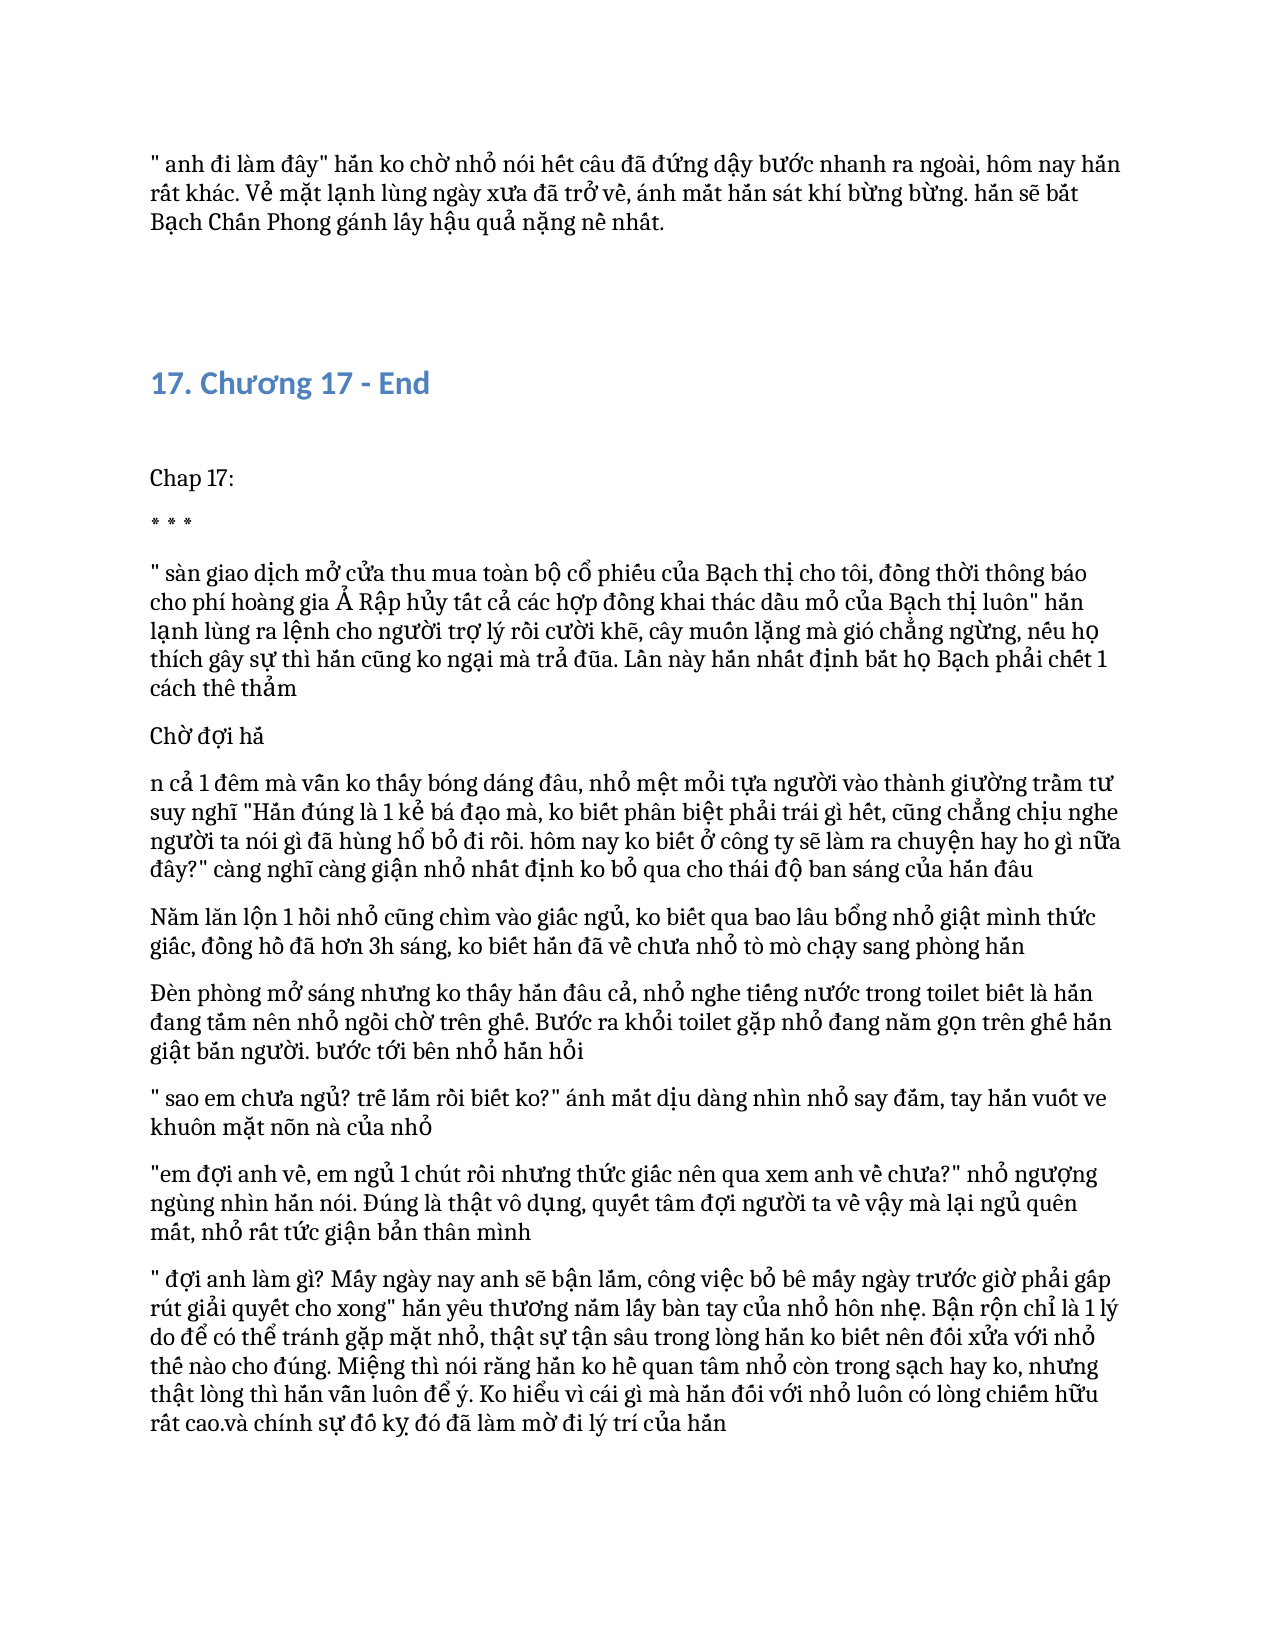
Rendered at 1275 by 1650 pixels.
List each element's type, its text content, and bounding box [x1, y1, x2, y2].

text " đợi anh làm gì? Mấy ngày nay anh sẽ bận lắm, công việc bỏ bê mấy ngày trước giờ phải gấp rút giải quyết cho xong" hắn yêu thương nắm lấy bàn tay của nhỏ hôn nhẹ. Bận rộn chỉ là 1 lý do để có thể tránh gặp mặt nhỏ, thật sự tận sâu trong lòng hắn ko biết nên đối xửa với nhỏ thế nào cho đúng. Miệng thì nói rằng hắn ko hề quan tâm nhỏ còn trong sạch hay ko, nhưng thật lòng thì hắn vẫn luôn để ý. Ko hiểu vì cái gì mà hắn đối với nhỏ luôn có lòng chiếm hữu rất cao.và chính sự đố kỵ đó đã làm mờ đi lý trí của hắn [150, 1265, 1125, 1438]
subtitle 17. Chương 17 - End [150, 362, 1125, 403]
text Nằm lăn lộn 1 hồi nhỏ cũng chìm vào giấc ngủ, ko biết qua bao lâu bổng nhỏ giật mình thức giấc, đồng hồ đã hơn 3h sáng, ko biết hắn đã về chưa nhỏ tò mò chạy sang phòng hắn [150, 903, 1125, 960]
text " sàn giao dịch mở cửa thu mua toàn bộ cổ phiếu của Bạch thị cho tôi, đồng thời thông báo cho phí hoàng gia Ả Rập hủy tất cả các hợp đồng khai thác dầu mỏ của Bạch thị luôn" hắn lạnh lùng ra lệnh cho người trợ lý rồi cười khẽ, cây muốn lặng mà gió chẳng ngừng, nếu họ thích gây sự thì hắn cũng ko ngại mà trả đũa. Lần này hắn nhất định bắt họ Bạch phải chết 1 cách thê thảm [150, 559, 1125, 703]
text * * * [150, 512, 1125, 540]
text "em đợi anh về, em ngủ 1 chút rồi nhưng thức giấc nên qua xem anh về chưa?" nhỏ ngượng ngùng nhìn hắn nói. Đúng là thật vô dụng, quyết tâm đợi người ta về vậy mà lại ngủ quên mất, nhỏ rất tức giận bản thân mình [150, 1160, 1125, 1247]
text Đèn phòng mở sáng nhưng ko thấy hắn đâu cả, nhỏ nghe tiếng nước trong toilet biết là hắn đang tắm nên nhỏ ngồi chờ trên ghế. Bước ra khỏi toilet gặp nhỏ đang nằm gọn trên ghế hắn giật bắn người. bước tới bên nhỏ hắn hỏi [150, 979, 1125, 1065]
text " sao em chưa ngủ? trễ lắm rồi biết ko?" ánh mắt dịu dàng nhìn nhỏ say đắm, tay hắn vuốt ve khuôn mặt nõn nà của nhỏ [150, 1084, 1125, 1142]
text n cả 1 đêm mà vẫn ko thấy bóng dáng đâu, nhỏ mệt mỏi tựa người vào thành giường trầm tư suy nghĩ "Hắn đúng là 1 kẻ bá đạo mà, ko biết phân biệt phải trái gì hết, cũng chẳng chịu nghe người ta nói gì đã hùng hổ bỏ đi rồi. hôm nay ko biết ở công ty sẽ làm ra chuyện hay ho gì nữa đây?" càng nghĩ càng giận nhỏ nhất định ko bỏ qua cho thái độ ban sáng của hắn đâu [150, 769, 1125, 884]
text Chap 17: [150, 407, 1125, 493]
text Chờ đợi hắ [150, 722, 1125, 750]
text " anh đi làm đây" hắn ko chờ nhỏ nói hết câu đã đứng dậy bước nhanh ra ngoài, hôm nay hắn rất khác. Vẻ mặt lạnh lùng ngày xưa đã trở về, ánh mắt hắn sát khí bừng bừng. hắn sẽ bắt Bạch Chấn Phong gánh lấy hậu quả nặng nề nhất. [150, 150, 1125, 236]
